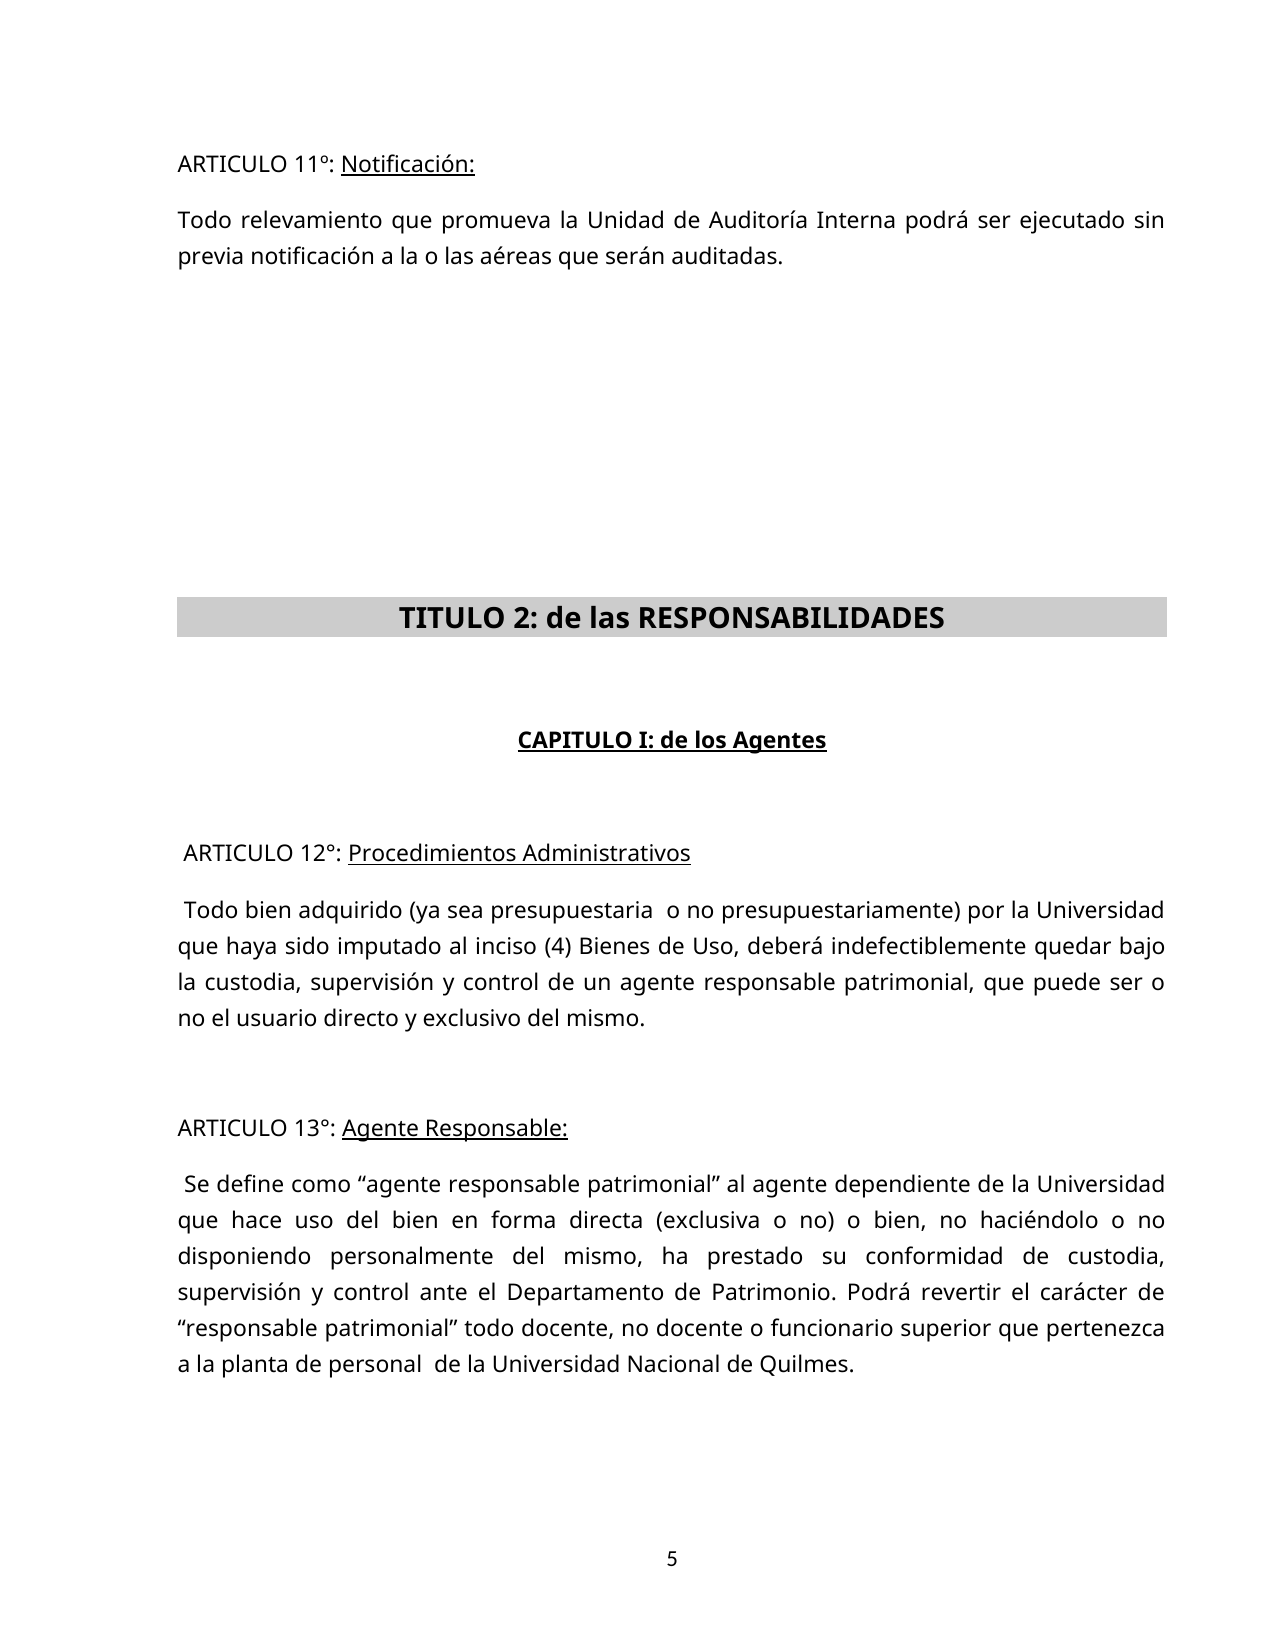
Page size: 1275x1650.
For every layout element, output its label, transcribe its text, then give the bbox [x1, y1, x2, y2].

text ARTICULO 13°: Agente Responsable: [177, 1111, 1167, 1143]
text Todo relevamiento que promueva la Unidad de Auditoría Interna podrá ser ejecutado sin previa notificación a la o las aéreas que serán auditadas. [177, 204, 1167, 272]
text ARTICULO 12°: Procedimientos Administrativos [177, 837, 1167, 868]
text Se define como “agente responsable patrimonial” al agente dependiente de la Universidad que hace uso del bien en forma directa (exclusiva o no) o bien, no haciéndolo o no disponiendo personalmente del mismo, ha prestado su conformidad de custodia, supervisión y control ante el Departamento de Patrimonio. Podrá revertir el carácter de “responsable patrimonial” todo docente, no docente o funcionario superior que pertenezca a la planta de personal de la Universidad Nacional de Quilmes. [177, 1168, 1167, 1379]
text ARTICULO 11º: Notificación: [177, 148, 1167, 179]
text Todo bien adquirido (ya sea presupuestaria o no presupuestariamente) por la Universidad que haya sido imputado al inciso (4) Bienes de Uso, deberá indefectiblemente quedar bajo la custodia, supervisión y control de un agente responsable patrimonial, que puede ser o no el usuario directo y exclusivo del mismo. [177, 894, 1167, 1033]
text CAPITULO I: de los Agentes [177, 723, 1167, 755]
text TITULO 2: de las RESPONSABILIDADES [177, 597, 1167, 637]
